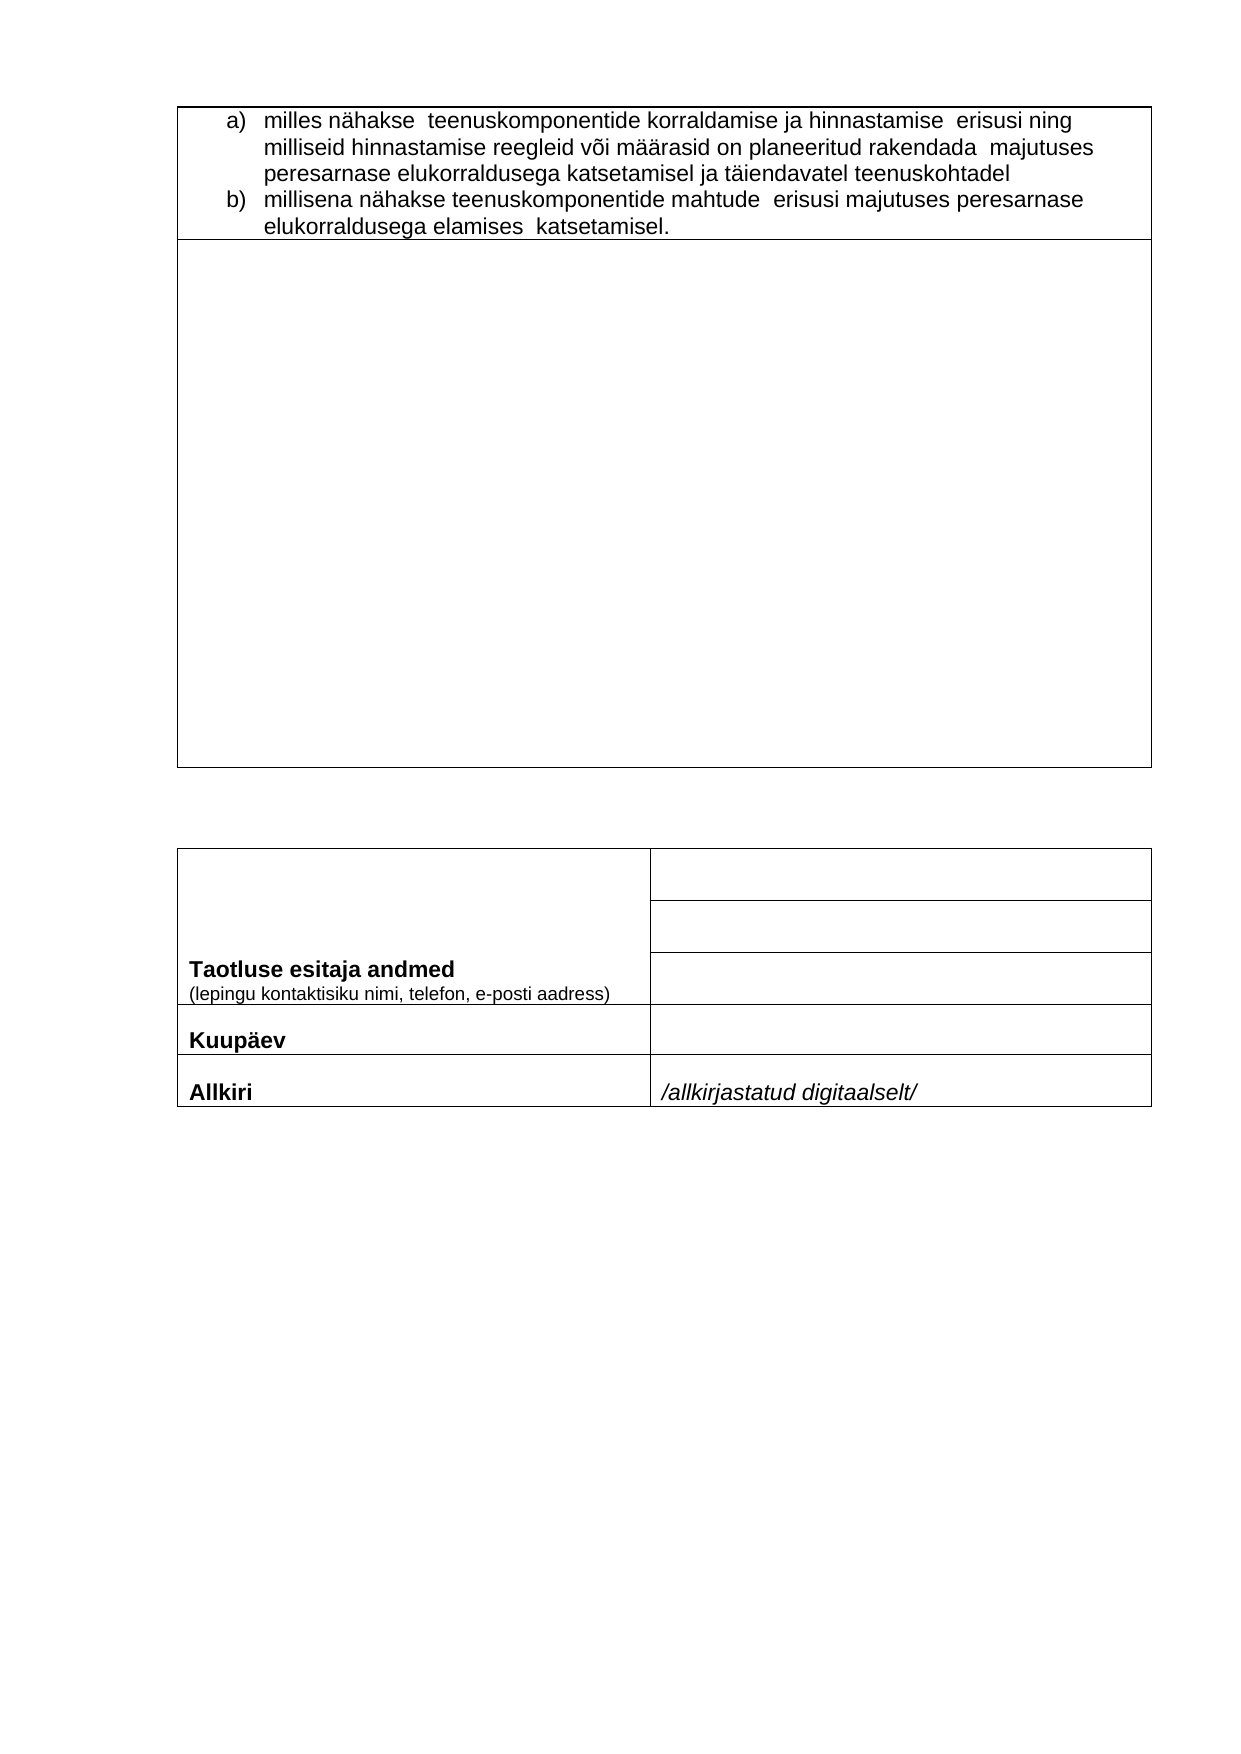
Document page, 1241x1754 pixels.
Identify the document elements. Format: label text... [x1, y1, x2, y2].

table_cell [651, 953, 1151, 1004]
table_cell [651, 901, 1151, 952]
table_cell /allkirjastatud digitaalselt/ [651, 1055, 1151, 1106]
table_header [651, 849, 1151, 899]
table_cell [651, 1005, 1151, 1053]
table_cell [178, 108, 1151, 239]
table_cell Kuupäev [178, 1005, 650, 1053]
table_cell [178, 240, 1151, 767]
table_header Taotluse esitaja andmed (lepingu kontaktisiku nimi, telefon, e-posti aadress) [178, 849, 650, 1004]
table_cell Allkiri [178, 1055, 650, 1106]
